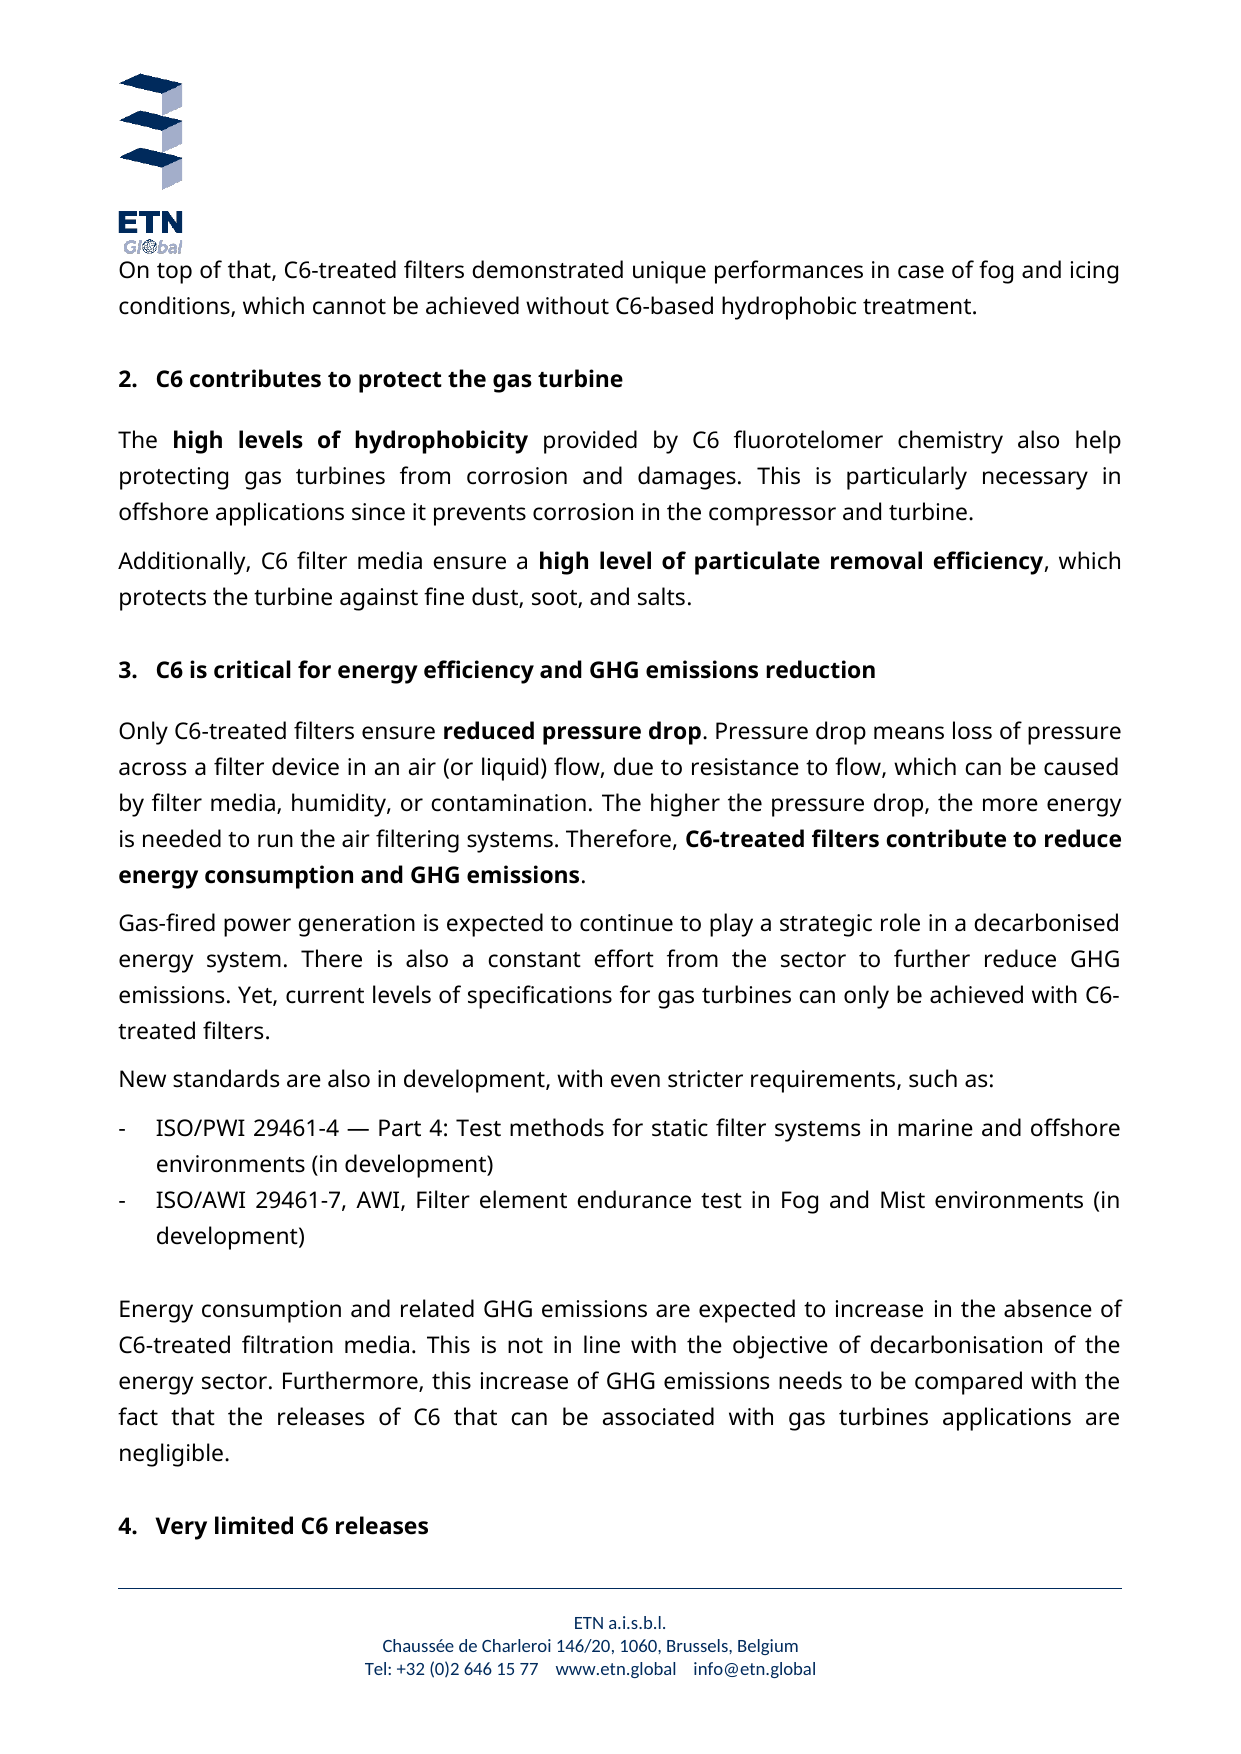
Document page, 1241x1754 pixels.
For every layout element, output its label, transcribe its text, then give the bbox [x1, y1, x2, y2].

text The high levels of hydrophobicity provided by C6 fluorotelomer chemistry also help protecting gas turbines from corrosion and damages. This is particularly necessary in offshore applications since it prevents corrosion in the compressor and turbine. [118, 424, 1122, 527]
list C6 contributes to protect the gas turbine [118, 363, 1122, 395]
picture [118, 73, 183, 254]
text Energy consumption and related GHG emissions are expected to increase in the absence of C6-treated filtration media. This is not in line with the objective of decarbonisation of the energy sector. Furthermore, this increase of GHG emissions needs to be compared with the fact that the releases of C6 that can be associated with gas turbines applications are negligible. [118, 1293, 1122, 1468]
text Gas-fired power generation is expected to continue to play a strategic role in a decarbonised energy system. There is also a constant effort from the sector to further reduce GHG emissions. Yet, current levels of specifications for gas turbines can only be achieved with C6-treated filters. [118, 907, 1122, 1046]
text New standards are also in development, with even stricter requirements, such as: [118, 1063, 1122, 1095]
list Very limited C6 releases [118, 1510, 1122, 1542]
list ISO/PWI 29461-4 — Part 4: Test methods for static filter systems in marine and offshore environments (in development) [118, 1112, 1122, 1179]
text Only C6-treated filters ensure reduced pressure drop. Pressure drop means loss of pressure across a filter device in an air (or liquid) flow, due to resistance to flow, which can be caused by filter media, humidity, or contamination. The higher the pressure drop, the more energy is needed to run the air filtering systems. Therefore, C6-treated filters contribute to reduce energy consumption and GHG emissions. [118, 715, 1122, 890]
list C6 is critical for energy efficiency and GHG emissions reduction [118, 654, 1122, 685]
text On top of that, C6-treated filters demonstrated unique performances in case of fog and icing conditions, which cannot be achieved without C6-based hydrophobic treatment. [118, 254, 1122, 321]
text Additionally, C6 filter media ensure a high level of particulate removal efficiency, which protects the turbine against fine dust, soot, and salts. [118, 545, 1122, 612]
list ISO/AWI 29461-7, AWI, Filter element endurance test in Fog and Mist environments (in development) [118, 1184, 1122, 1251]
